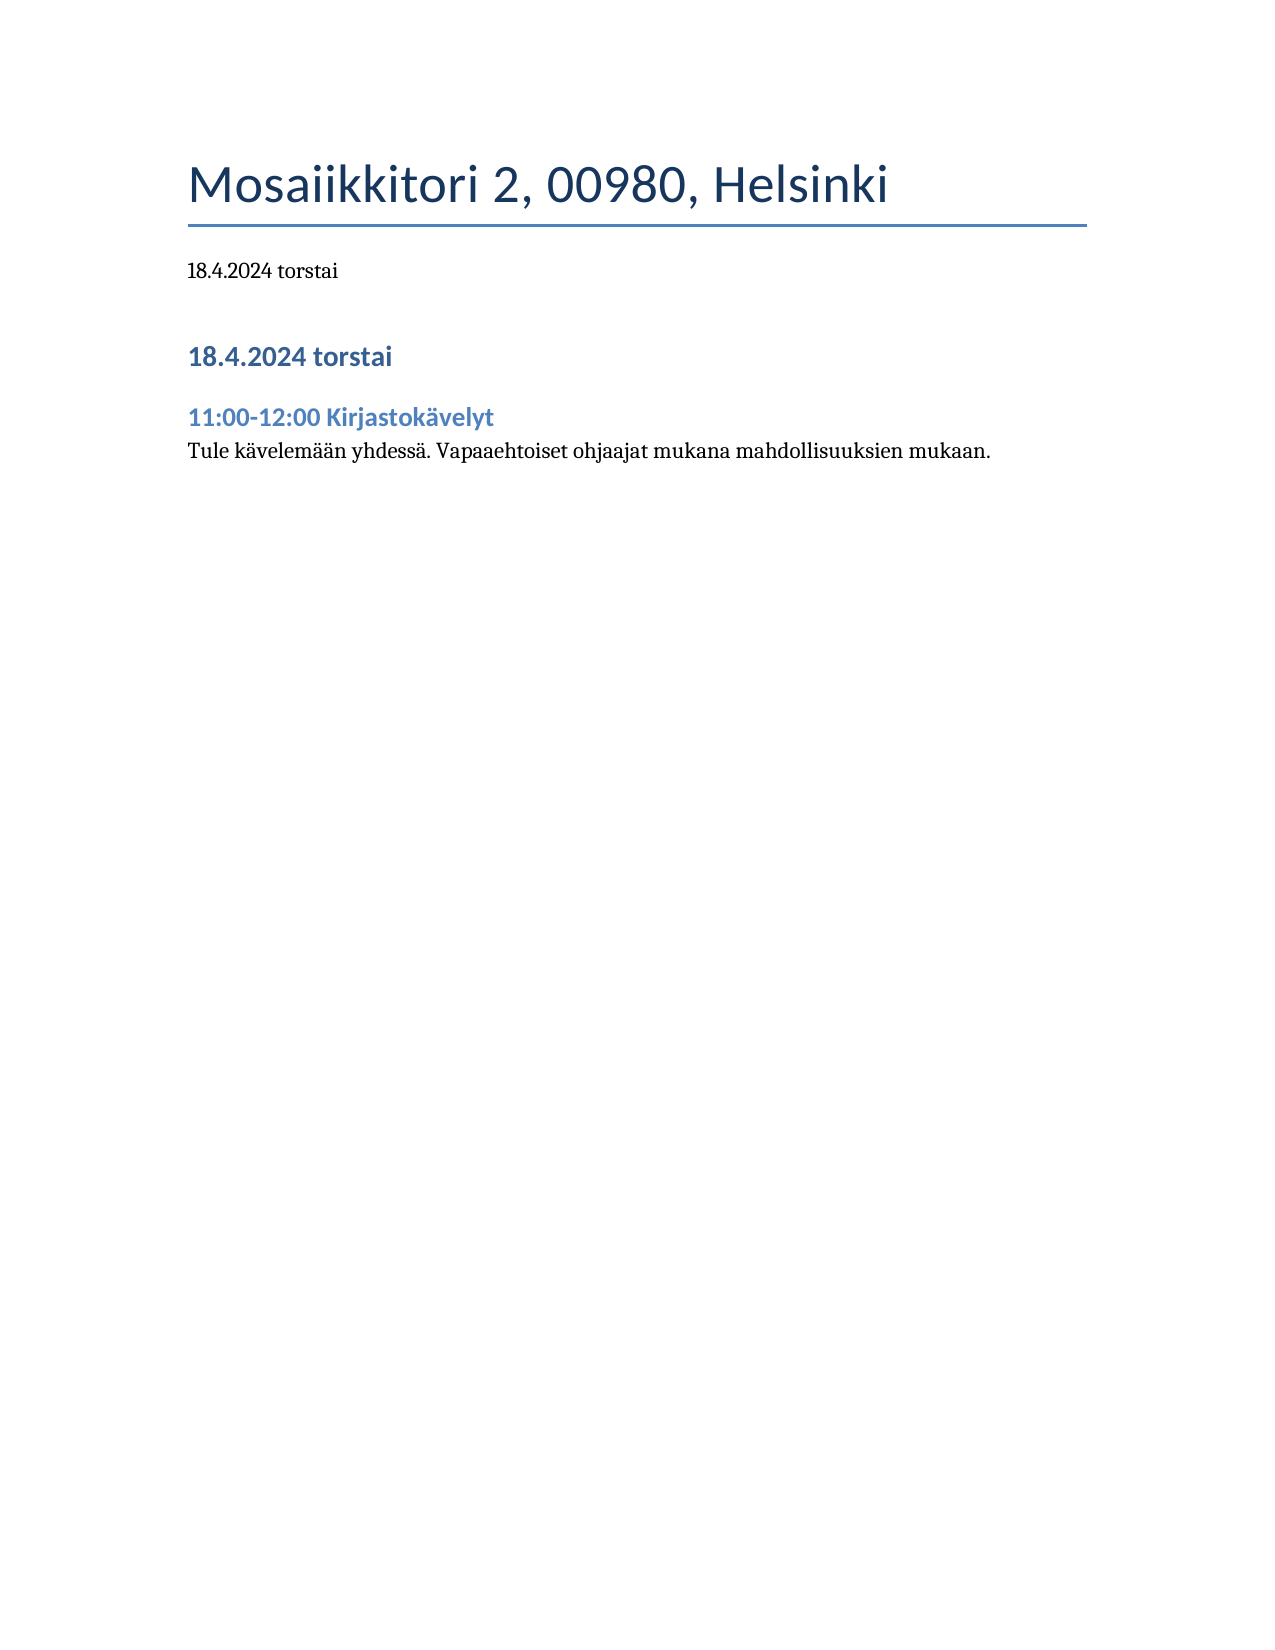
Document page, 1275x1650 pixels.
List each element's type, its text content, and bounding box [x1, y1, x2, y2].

title Mosaiikkitori 2, 00980, Helsinki [187, 150, 1087, 227]
subtitle 11:00-12:00 Kirjastokävelyt [187, 400, 1087, 433]
text 18.4.2024 torstai [187, 258, 1087, 284]
text Tule kävelemään yhdessä. Vapaaehtoiset ohjaajat mukana mahdollisuuksien mukaan. [187, 438, 1087, 464]
subtitle 18.4.2024 torstai [187, 338, 1087, 374]
